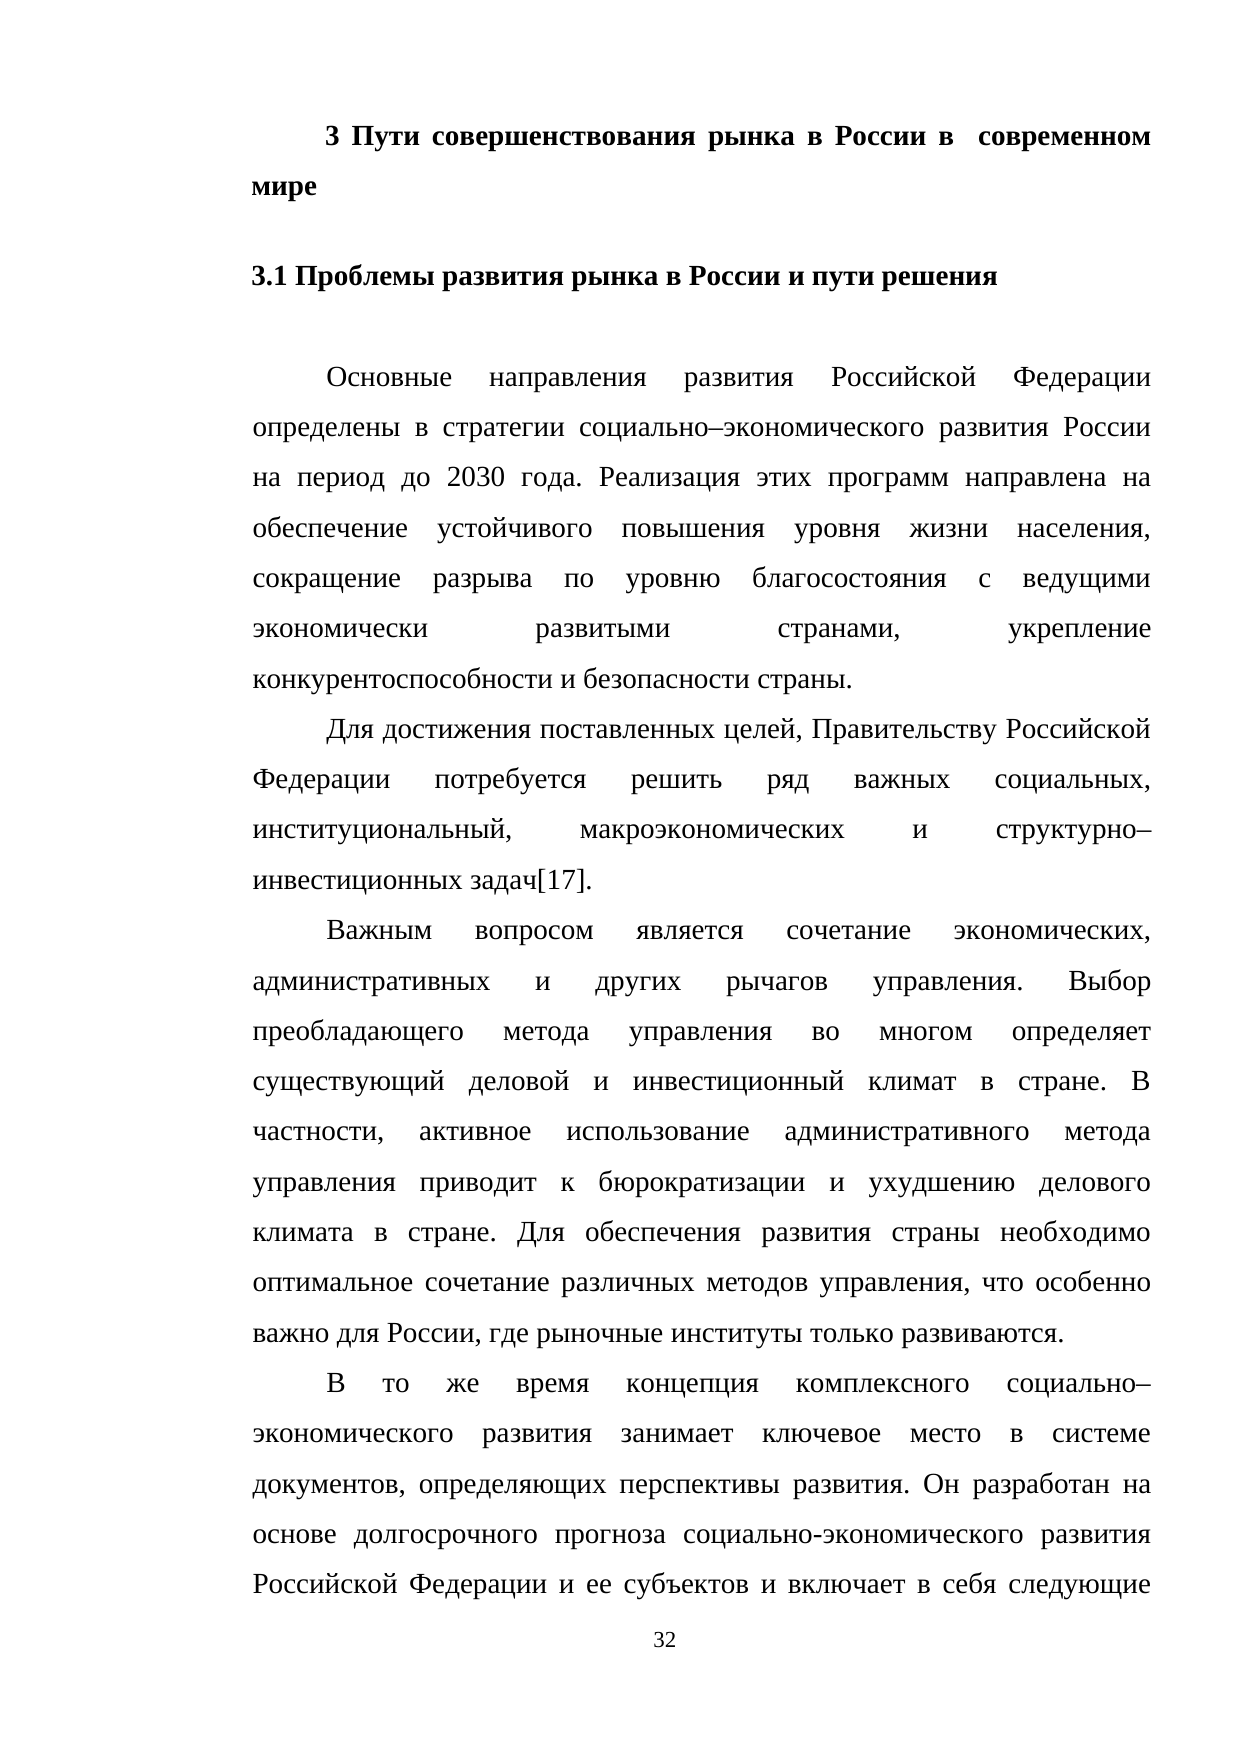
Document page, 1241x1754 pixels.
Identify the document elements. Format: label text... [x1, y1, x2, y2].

list 3.1 Проблемы развития рынка в России и пути решения [177, 258, 1152, 292]
subtitle 3 Пути совершенствования рынка в России в современном мире [251, 118, 1152, 202]
text Для достижения поставленных целей, Правительству Российской Федерации потребуется решить ряд важных социальных, институциональный, макроэкономических и структурно–инвестиционных задач[17]. [252, 711, 1152, 896]
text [252, 1365, 1152, 1600]
text Важным вопросом является сочетание экономических, административных и других рычагов управления. Выбор преобладающего метода управления во многом определяет существующий деловой и инвестиционный климат в стране. В частности, активное использование административного метода управления приводит к бюрократизации и ухудшению делового климата в стране. Для обеспечения развития страны необходимо оптимальное сочетание различных методов управления, что особенно важно для России, где рыночные институты только развиваются. [252, 912, 1152, 1348]
text Основные направления развития Российской Федерации определены в стратегии социально–экономического развития России на период до 2030 года. Реализация этих программ направлена на обеспечение устойчивого повышения уровня жизни населения, сокращение разрыва по уровню благосостояния с ведущими экономически развитыми странами, укрепление конкурентоспособности и безопасности страны. [252, 359, 1152, 694]
